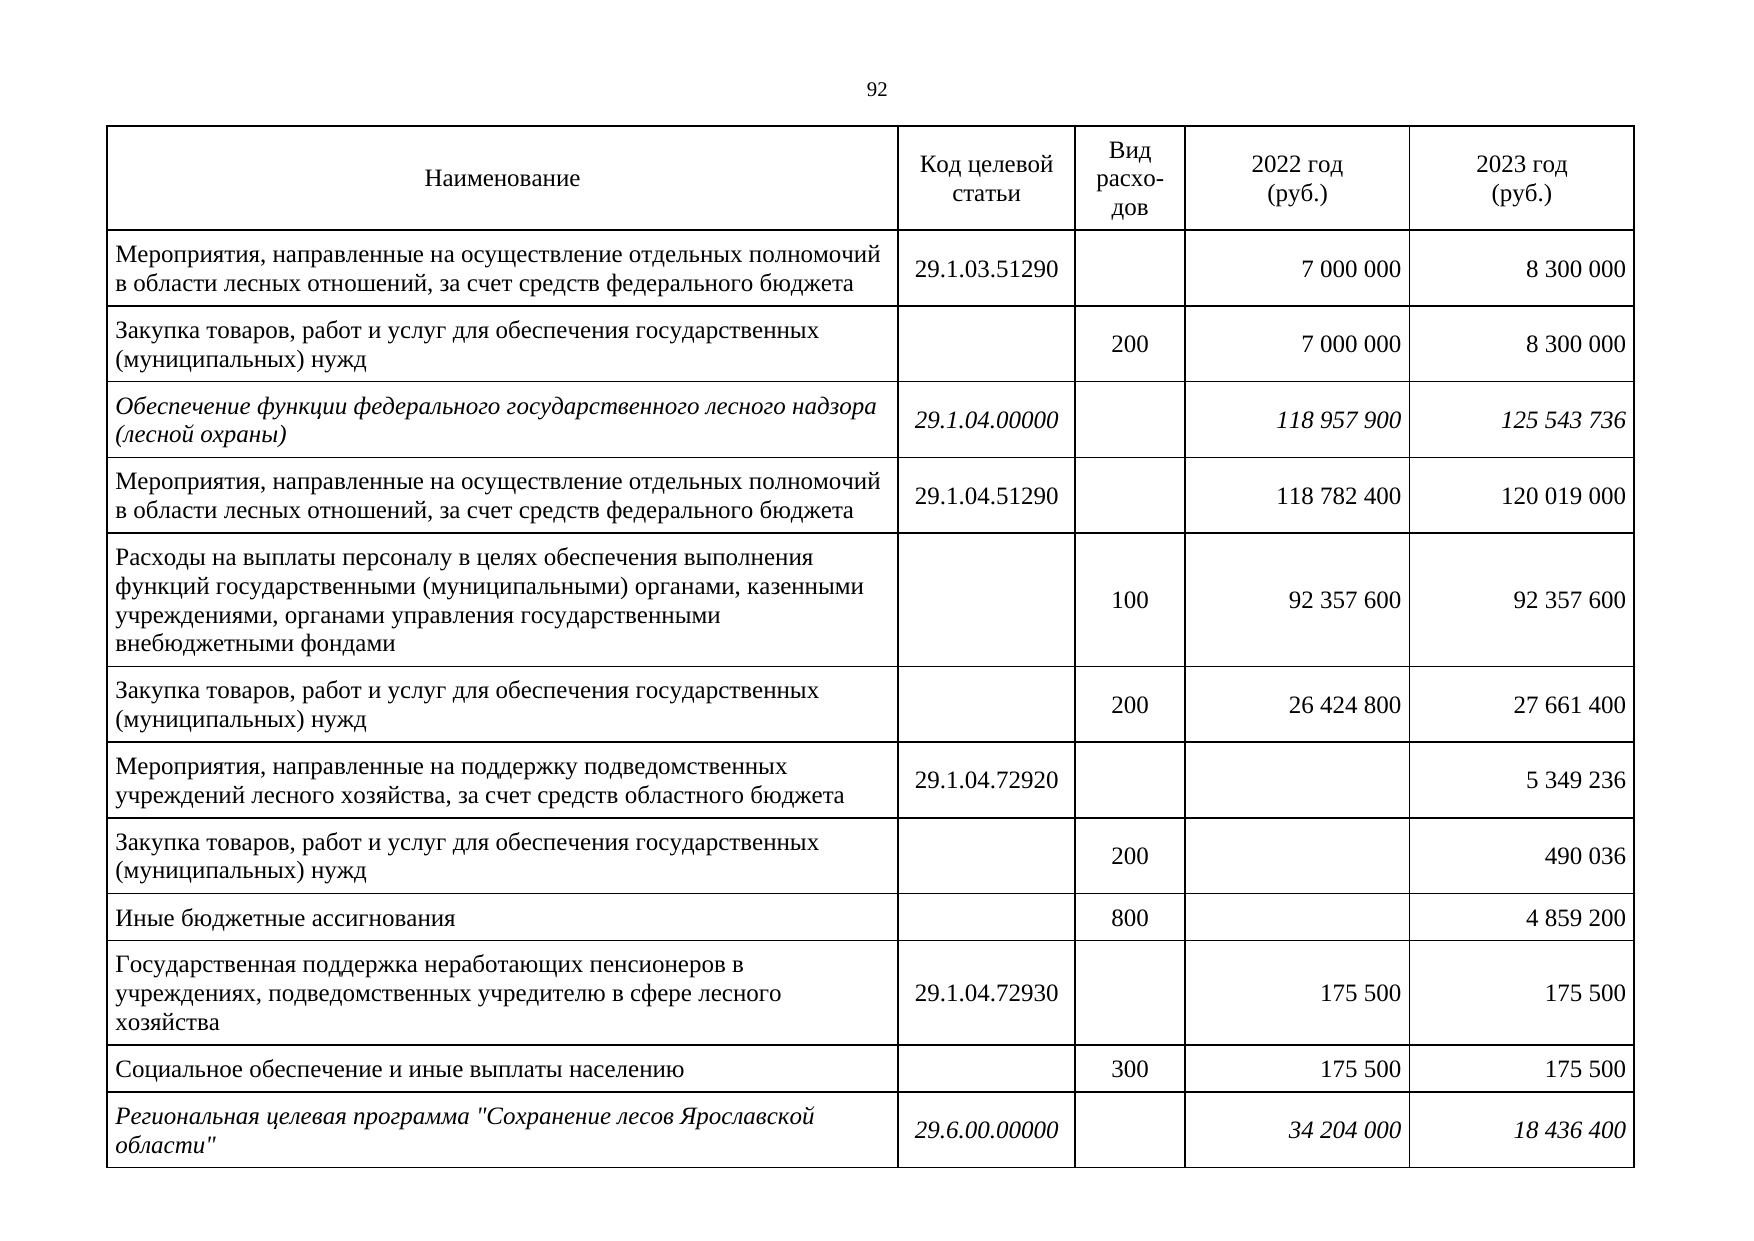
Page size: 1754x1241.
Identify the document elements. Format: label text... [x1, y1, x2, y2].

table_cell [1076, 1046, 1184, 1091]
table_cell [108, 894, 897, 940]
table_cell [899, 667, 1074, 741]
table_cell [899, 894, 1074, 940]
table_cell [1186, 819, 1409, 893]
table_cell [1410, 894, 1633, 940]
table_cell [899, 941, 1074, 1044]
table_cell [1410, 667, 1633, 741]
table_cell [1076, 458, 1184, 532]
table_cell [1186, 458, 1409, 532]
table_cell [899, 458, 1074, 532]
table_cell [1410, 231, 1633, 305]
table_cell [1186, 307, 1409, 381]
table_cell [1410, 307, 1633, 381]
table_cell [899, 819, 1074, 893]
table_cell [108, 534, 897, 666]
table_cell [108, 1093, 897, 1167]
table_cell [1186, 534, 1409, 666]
table_header Вид расхо-дов [1076, 127, 1184, 229]
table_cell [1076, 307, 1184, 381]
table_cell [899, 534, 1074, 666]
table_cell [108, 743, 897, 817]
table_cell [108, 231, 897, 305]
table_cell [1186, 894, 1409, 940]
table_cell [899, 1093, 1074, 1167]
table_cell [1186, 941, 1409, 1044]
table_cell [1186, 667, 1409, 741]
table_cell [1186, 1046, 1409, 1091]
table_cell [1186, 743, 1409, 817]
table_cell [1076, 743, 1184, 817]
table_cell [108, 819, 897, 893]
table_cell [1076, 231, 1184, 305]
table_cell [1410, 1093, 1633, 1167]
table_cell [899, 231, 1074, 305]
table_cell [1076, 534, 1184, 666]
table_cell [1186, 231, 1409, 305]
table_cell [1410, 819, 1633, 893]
table_header 2022 год (руб.) [1186, 127, 1409, 229]
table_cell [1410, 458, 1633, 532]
table_header Код целевой статьи [899, 127, 1074, 229]
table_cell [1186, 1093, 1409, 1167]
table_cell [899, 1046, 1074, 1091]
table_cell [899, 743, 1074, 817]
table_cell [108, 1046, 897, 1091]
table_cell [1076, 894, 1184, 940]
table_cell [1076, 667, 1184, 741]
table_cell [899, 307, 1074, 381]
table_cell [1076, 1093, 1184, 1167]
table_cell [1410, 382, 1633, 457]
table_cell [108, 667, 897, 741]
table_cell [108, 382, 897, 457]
table_header 2023 год (руб.) [1410, 127, 1633, 229]
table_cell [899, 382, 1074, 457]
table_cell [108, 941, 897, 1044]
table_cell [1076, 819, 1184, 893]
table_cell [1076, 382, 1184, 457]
table_header Наименование [108, 127, 897, 229]
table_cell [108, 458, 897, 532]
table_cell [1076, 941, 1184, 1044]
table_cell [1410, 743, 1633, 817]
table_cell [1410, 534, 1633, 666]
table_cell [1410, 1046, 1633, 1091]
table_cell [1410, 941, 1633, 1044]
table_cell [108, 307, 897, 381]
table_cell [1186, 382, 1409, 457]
